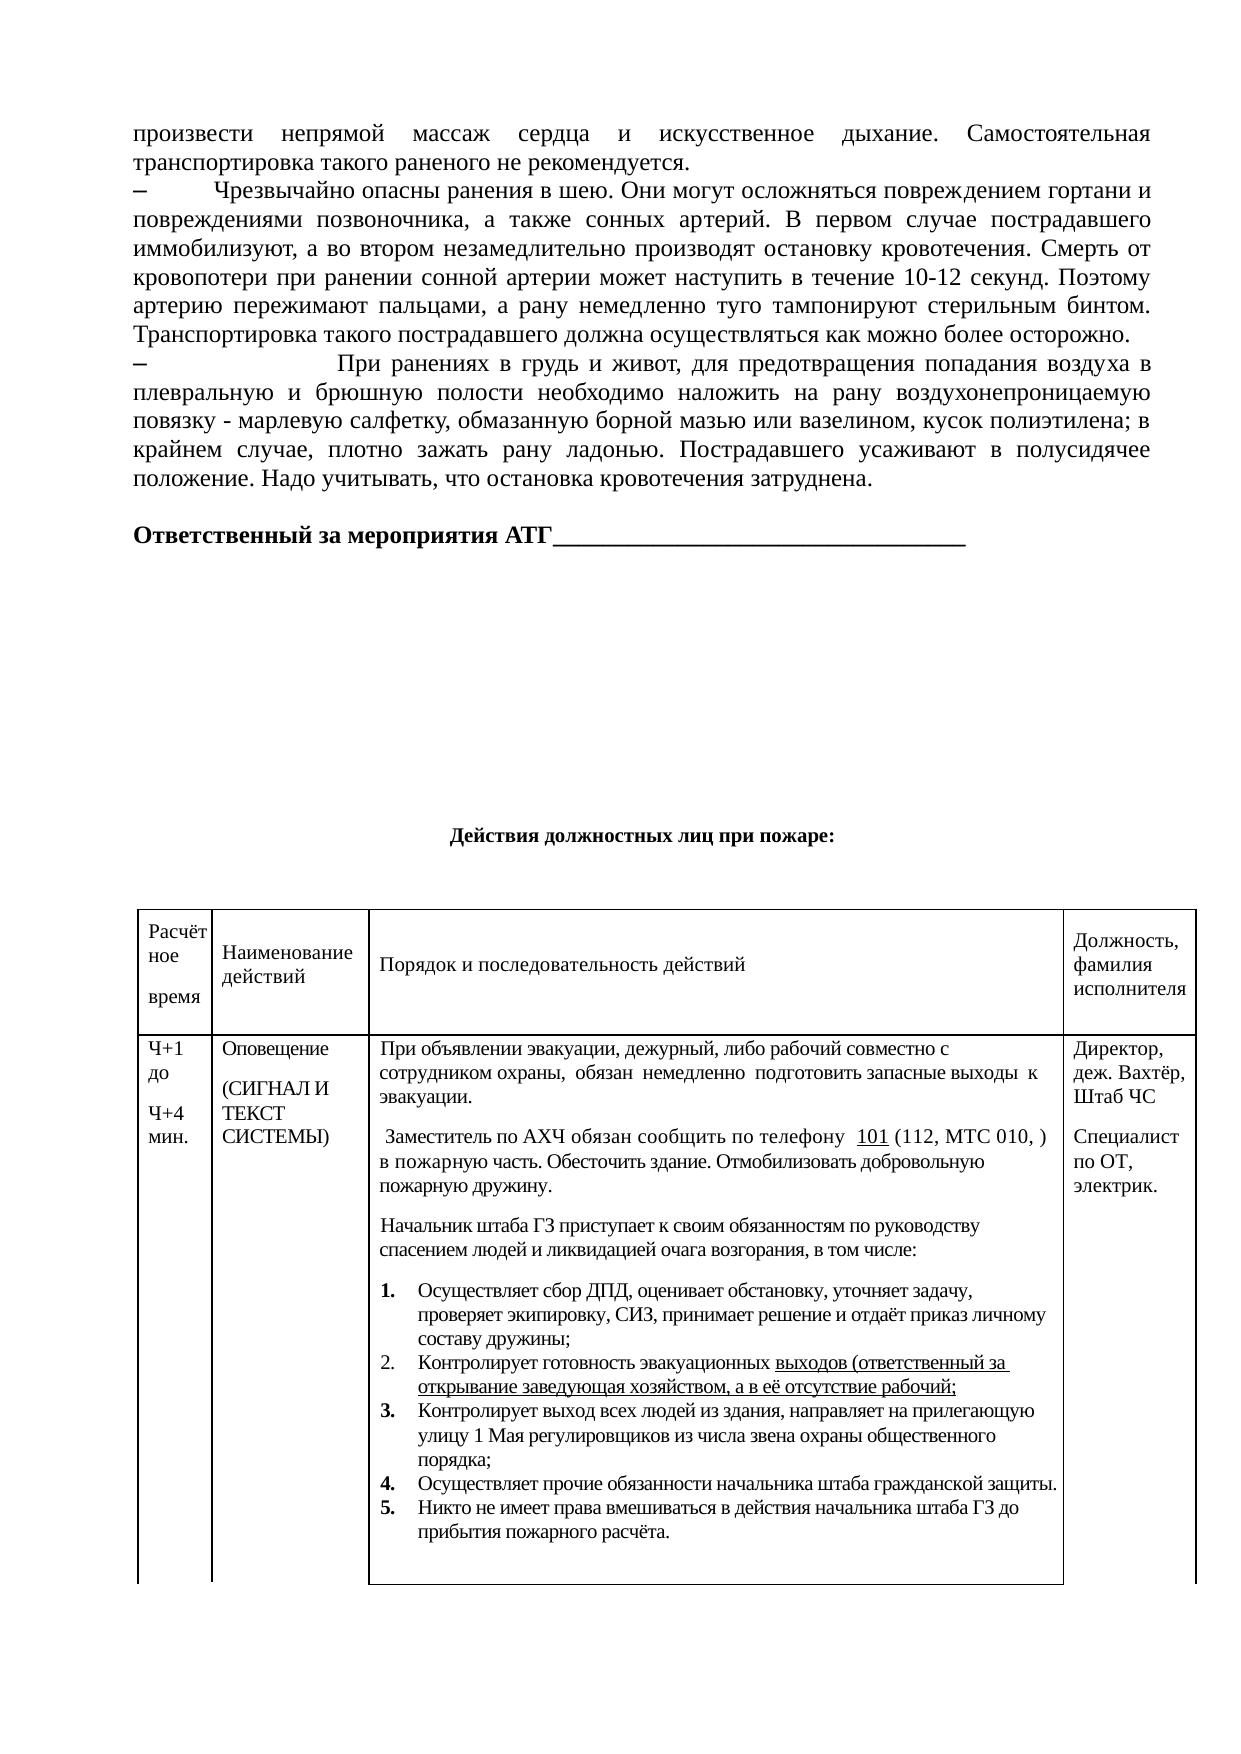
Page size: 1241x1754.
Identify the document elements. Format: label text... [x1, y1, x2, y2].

table_cell Ч+1 до Ч+4 мин. [139, 1036, 212, 1583]
table_header Должность, фамилия исполнителя [1064, 910, 1195, 1034]
text Ответственный за мероприятия АТГ_________________________________ [133, 521, 1152, 549]
table_header Наименование действий [213, 910, 368, 1034]
text Действия должностных лиц при пожаре: [133, 823, 1152, 847]
list При ранениях в грудь и живот, для предотвращения попадания воздуха в плевральную и брюшную полости необходимо наложить на рану воздухонепроницаемую повязку - марлевую салфетку, обмазанную борной мазью или вазелином, кусок полиэтилена; в крайнем случае, плотно зажать рану ладонью. Пострадавшего усаживают в полусидячее положение. Надо учитывать, что остановка кровотечения затруднена. [133, 348, 1152, 492]
table_cell Директор, деж. Вахтёр, Штаб ЧС Специалист по ОТ, электрик. [1064, 1036, 1195, 1583]
table_header Расчётное время [139, 910, 211, 1034]
table_header Порядок и последовательность действий [370, 910, 1063, 1034]
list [133, 118, 1152, 176]
table_cell При объявлении эвакуации, дежурный, либо рабочий совместно с сотрудником охраны, обязан немедленно подготовить запасные выходы к эвакуации. Заместитель по АХЧ обязан сообщить по телефону 101 (112, МТС 010, ) в пожарную часть. Обесточить здание. Отмобилизовать добровольную пожарную дружину. Начальник штаба ГЗ приступает к своим обязанностям по руководству спасением людей и ликвидацией очага возгорания, в том числе: Осуществляет сбор ДПД, оценивает обстановку, уточняет задачу, проверяет экипировку, СИЗ, принимает решение и отдаёт приказ личному составу дружины; Контролирует готовность эвакуационных выходов (ответственный за открывание заведующая хозяйством, а в её отсутствие рабочий; Контролирует выход всех людей из здания, направляет на прилегающую улицу 1 Мая регулировщиков из числа звена охраны общественного порядка; Осуществляет прочие обязанности начальника штаба гражданской защиты. Никто не имеет права вмешиваться в действия начальника штаба ГЗ до прибытия пожарного расчёта. [370, 1036, 1063, 1583]
table_cell Оповещение (СИГНАЛ И ТЕКСТ СИСТЕМЫ) [212, 1036, 368, 1583]
list Чрезвычайно опасны ранения в шею. Они могут осложняться повреждением гортани и повреждениями позвоночника, а также сонных артерий. В первом случае пострадавшего иммобилизуют, а во втором незамедлительно производят остановку кровотечения. Смерть от кровопотери при ранении сонной артерии может наступить в течение 10-12 секунд. Поэтому артерию пережимают пальцами, а рану немедленно туго тампонируют стерильным бинтом. Транспортировка такого пострадавшего должна осуществляться как можно более осторожно. [133, 176, 1152, 348]
